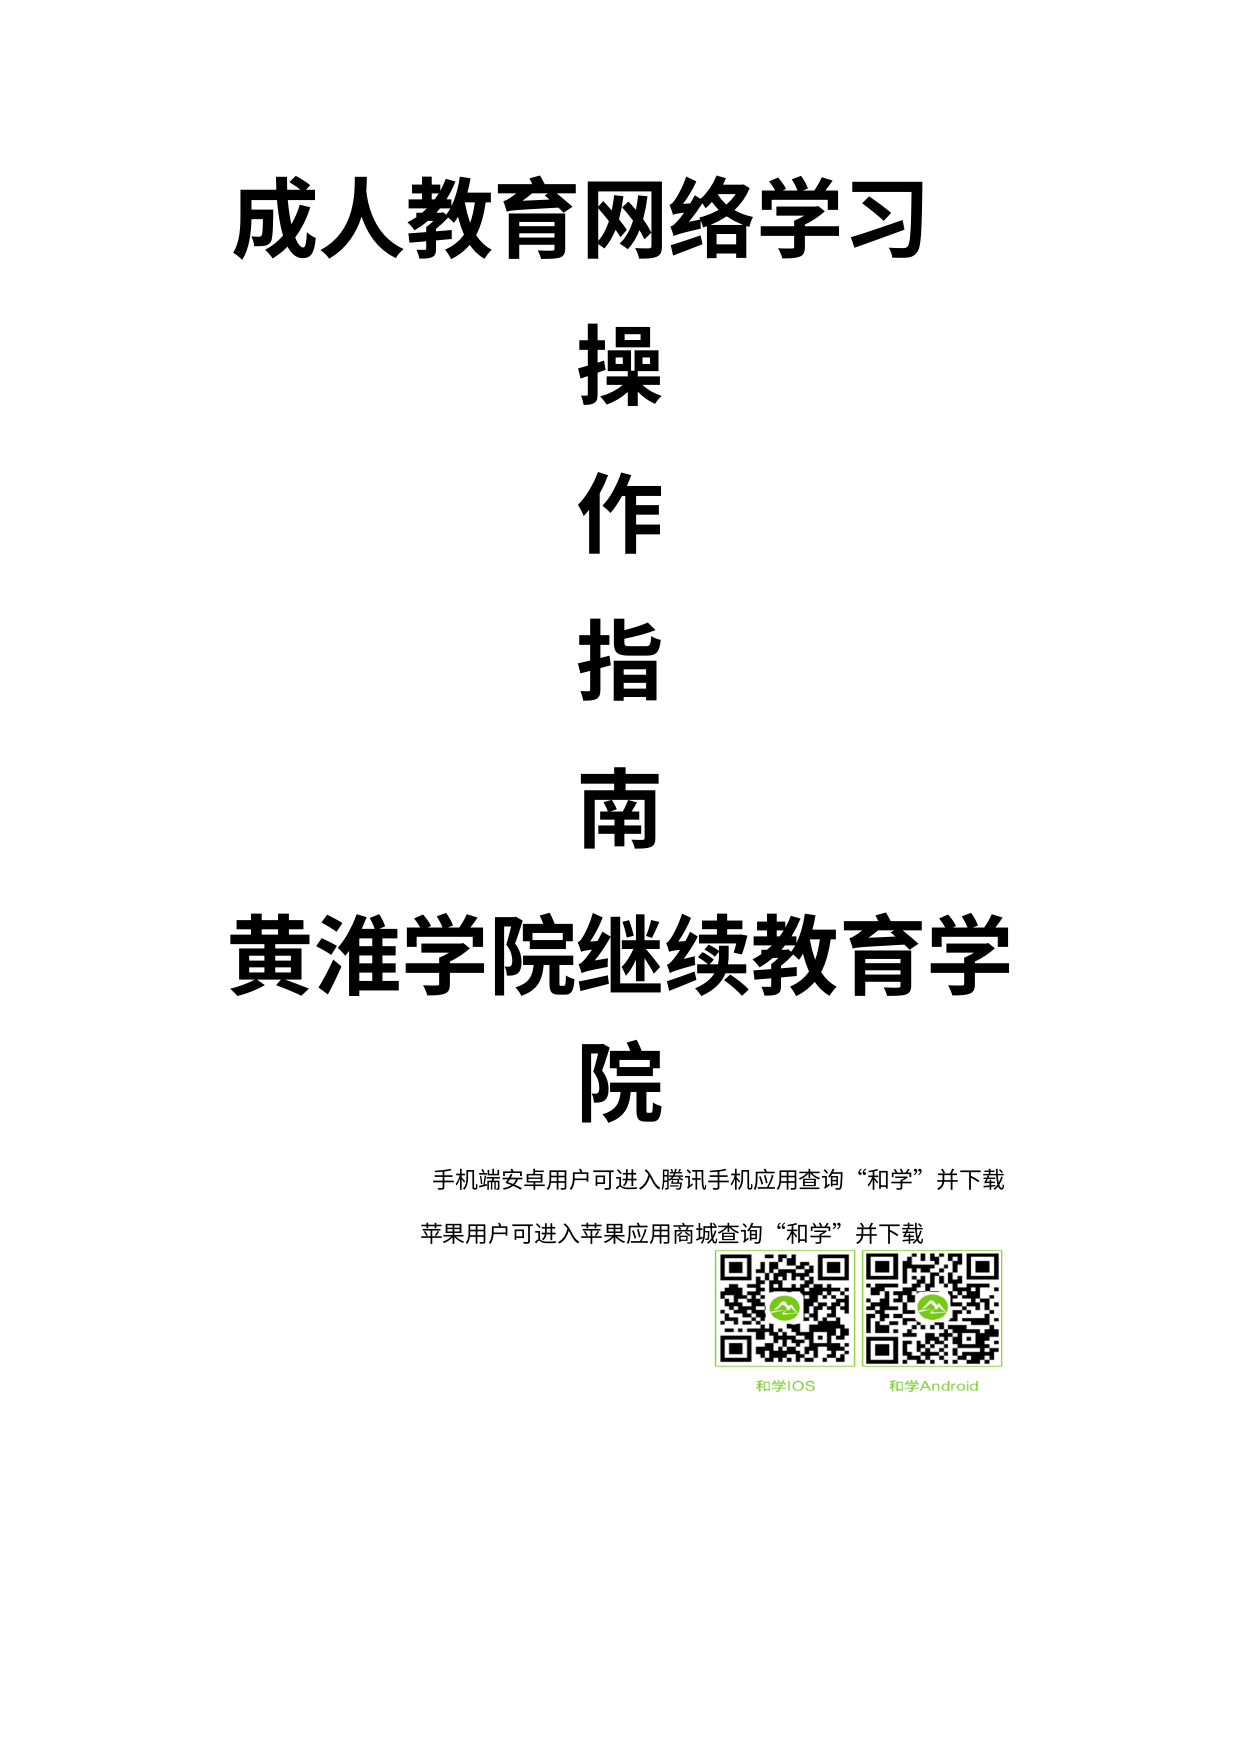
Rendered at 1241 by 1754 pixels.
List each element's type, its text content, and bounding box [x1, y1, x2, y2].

text 操 [187, 297, 1053, 424]
text 作 [187, 445, 1053, 572]
text 南 [187, 740, 1053, 867]
text 成人教育网络学习 [187, 150, 1053, 277]
text 黄淮学院继续教育学院 [187, 887, 1053, 1141]
text 指 [187, 592, 1053, 719]
text 手机端安卓用户可进入腾讯手机应用查询“和学”并下载 [187, 1162, 1053, 1195]
picture [714, 1248, 1003, 1393]
